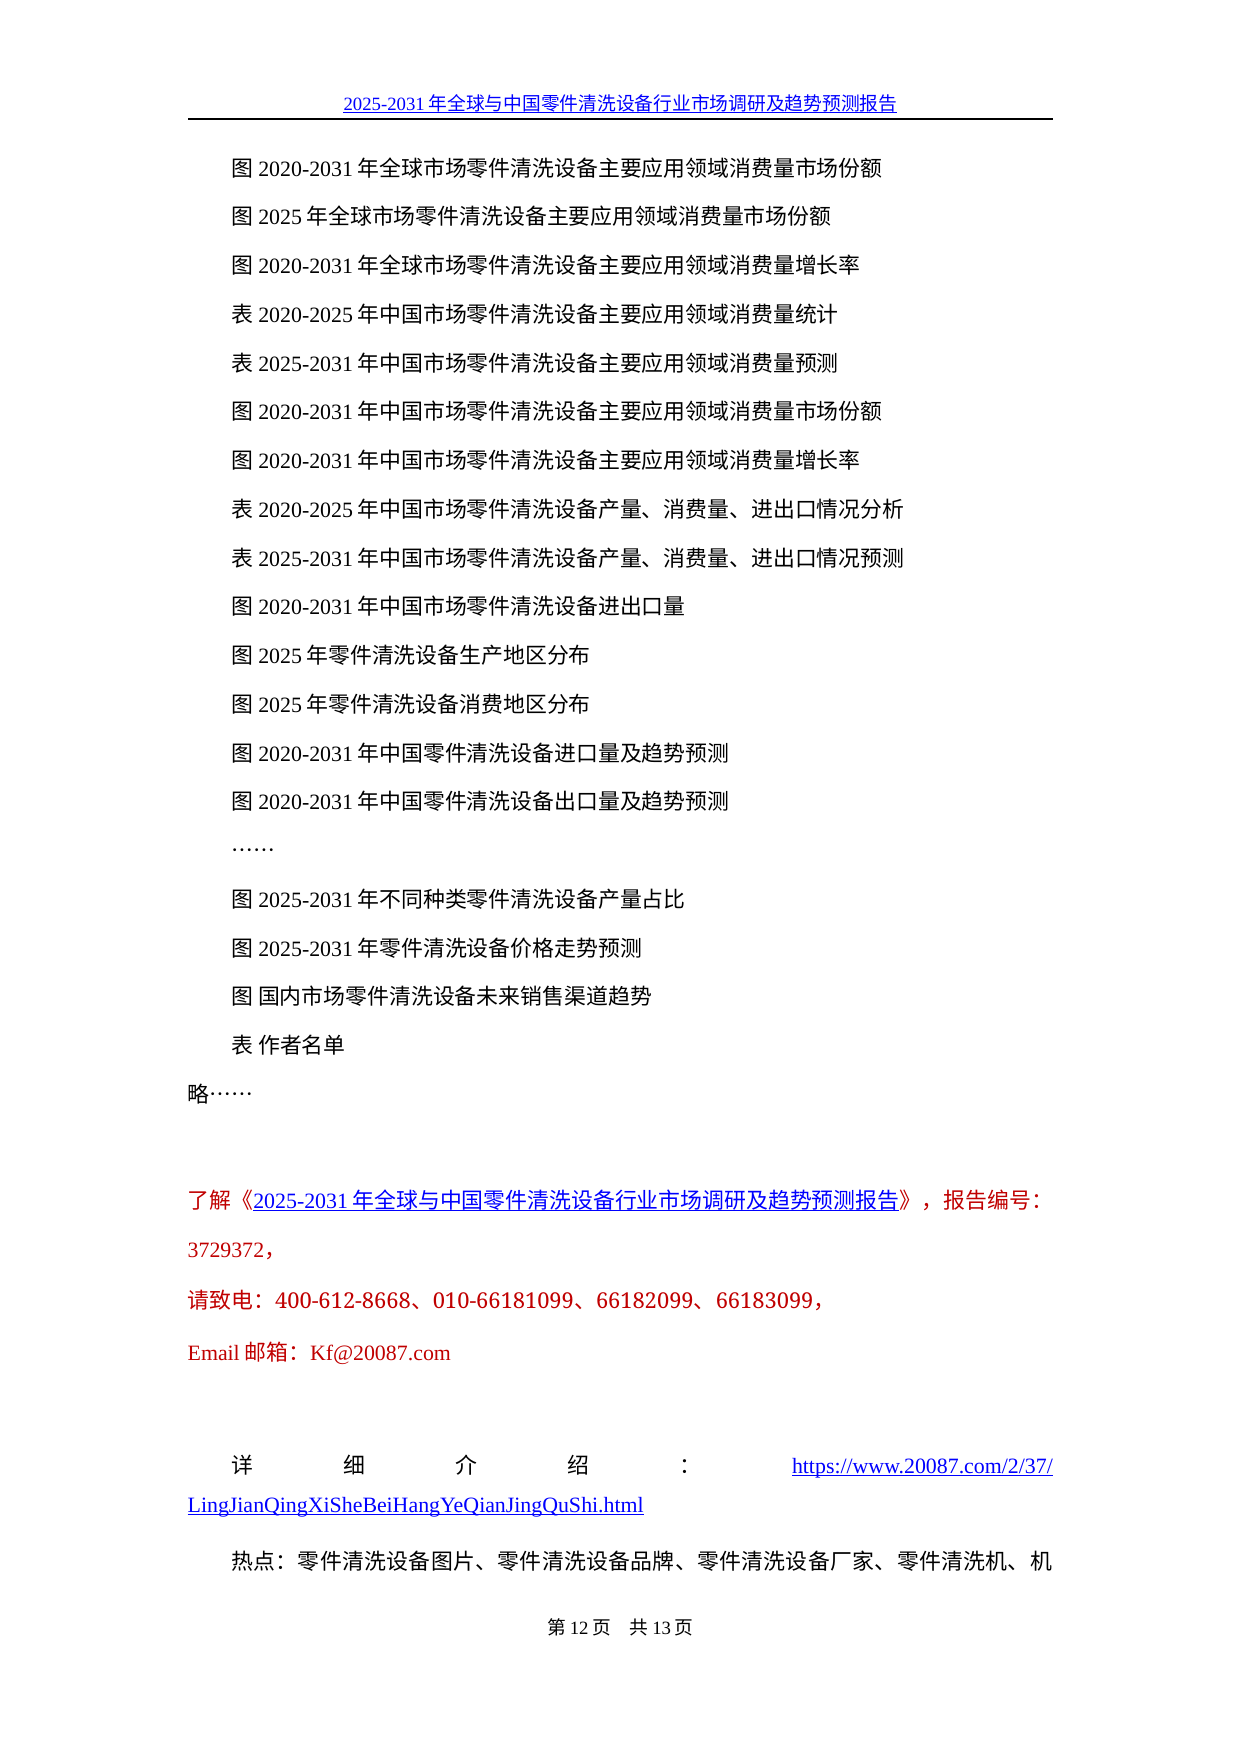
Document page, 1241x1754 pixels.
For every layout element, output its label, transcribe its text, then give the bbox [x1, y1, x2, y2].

text 了解《2025-2031年全球与中国零件清洗设备行业市场调研及趋势预测报告》，报告编号：3729372， [187, 1183, 1053, 1264]
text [187, 150, 1053, 1109]
text 请致电：400-612-8668、010-66181099、66182099、66183099， [187, 1283, 1053, 1316]
text 详细介绍：https://www.20087.com/2/37/LingJianQingXiSheBeiHangYeQianJingQuShi.html [187, 1448, 1053, 1521]
text Email邮箱：Kf@20087.com [187, 1335, 1053, 1367]
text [187, 1543, 1053, 1576]
